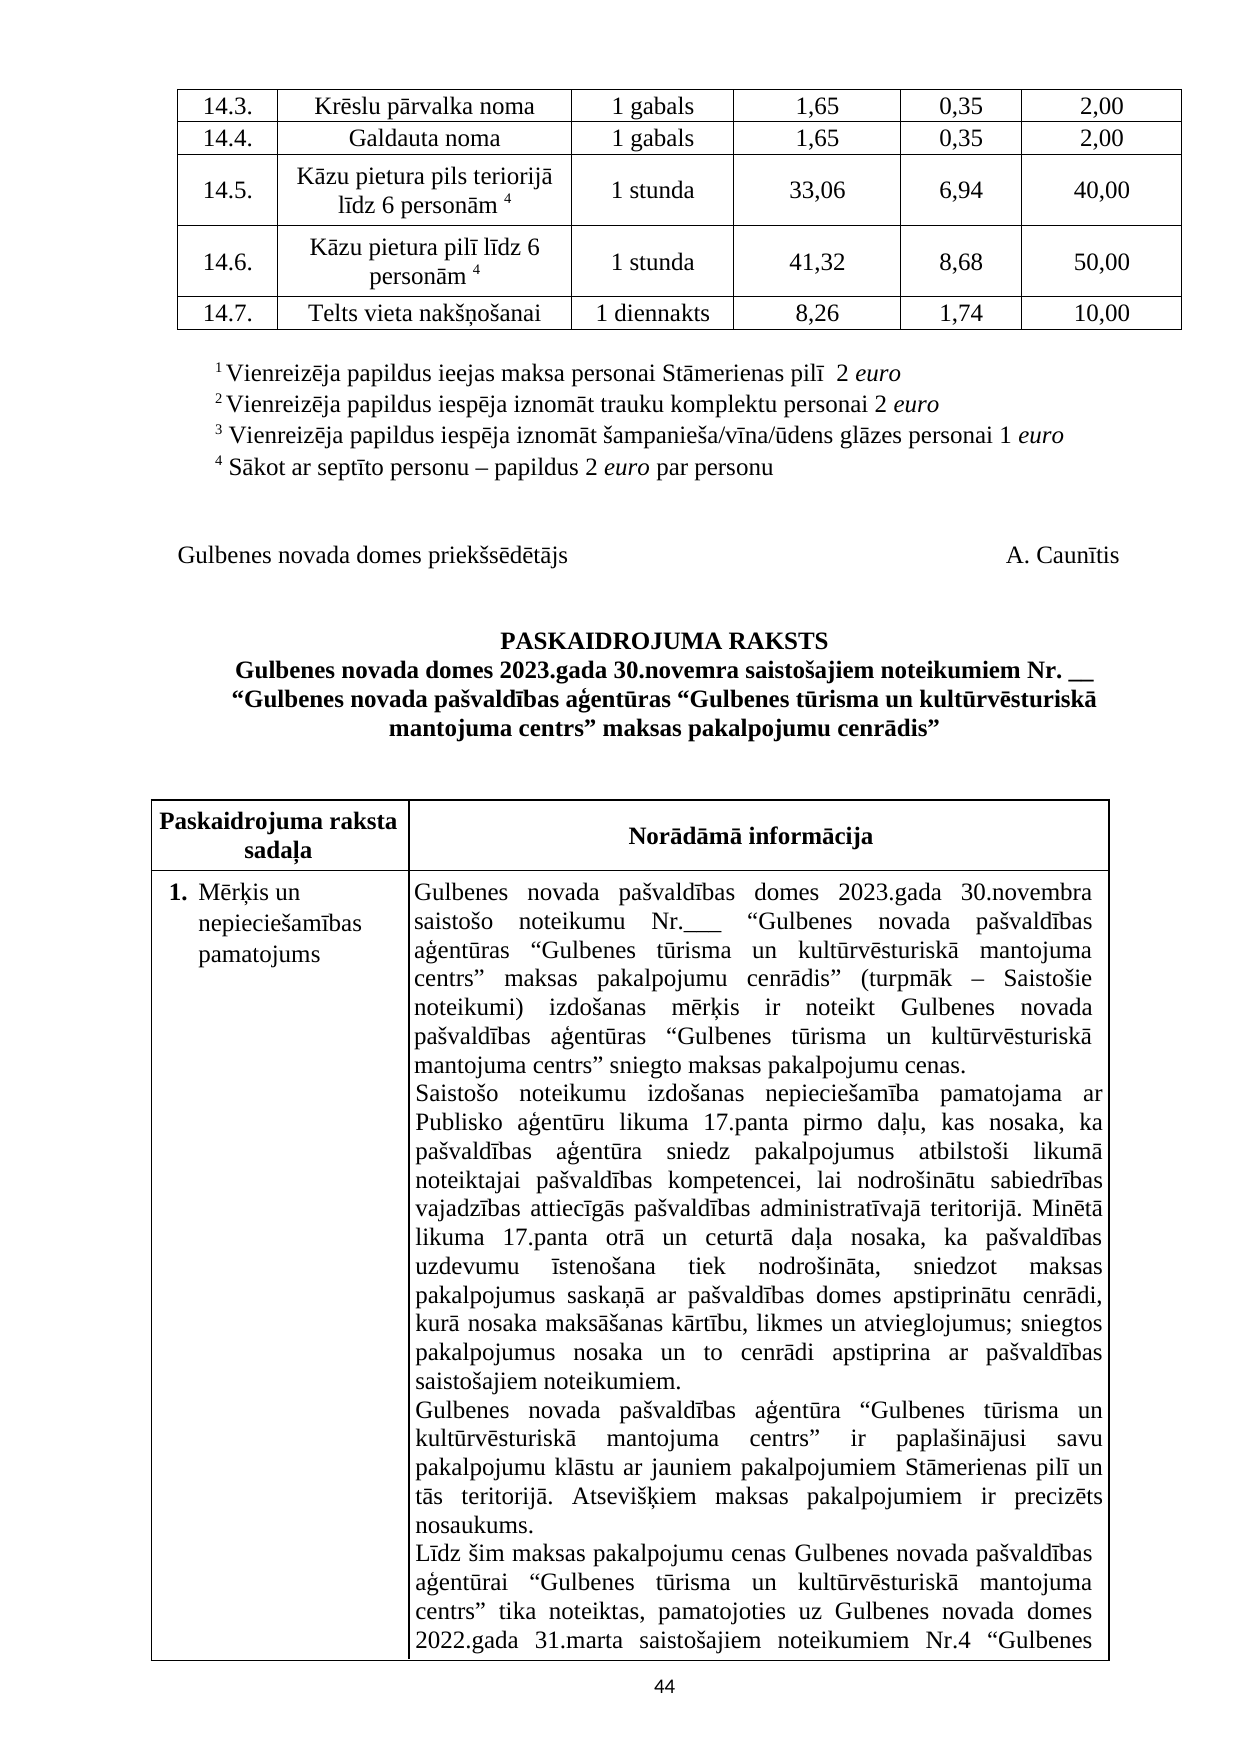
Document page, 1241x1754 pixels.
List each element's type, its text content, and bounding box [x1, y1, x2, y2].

table_cell 8,26 [734, 297, 900, 329]
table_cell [410, 871, 1108, 1659]
table_cell 14.3. [178, 90, 277, 121]
table_cell Kāzu pietura pils teriorijā līdz 6 personām 4 [278, 155, 571, 225]
table_cell 1,65 [734, 90, 900, 121]
table_cell 41,32 [734, 226, 900, 296]
table_cell Kāzu pietura pilī līdz 6 personām 4 [278, 226, 571, 296]
table_cell 6,94 [901, 155, 1021, 225]
table_cell Telts vieta nakšņošanai [278, 297, 571, 329]
table_cell 50,00 [1022, 226, 1181, 296]
table_cell 2,00 [1022, 122, 1181, 154]
table_cell 8,68 [901, 226, 1021, 296]
table_header Paskaidrojuma raksta sadaļa [152, 801, 408, 870]
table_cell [152, 871, 408, 1659]
table_header Norādāmā informācija [410, 801, 1108, 870]
table_cell 1 gabals [572, 90, 733, 121]
text 4 Sākot ar septīto personu – papildus 2 euro par personu [177, 452, 1147, 480]
table_cell 0,35 [901, 122, 1021, 154]
table_cell 14.5. [178, 155, 277, 225]
table_cell 2,00 [1022, 90, 1181, 121]
table_cell 10,00 [1022, 297, 1181, 329]
table_cell 14.4. [178, 122, 277, 154]
table_cell 1,65 [734, 122, 900, 154]
table_cell 14.7. [178, 297, 277, 329]
table_cell 0,35 [901, 90, 1021, 121]
text Gulbenes novada domes 2023.gada 30.novemra saistošajiem noteikumiem Nr. __ “Gulbenes novada pašvaldības aģentūras “Gulbenes tūrisma un kultūrvēsturiskā mantojuma centrs” maksas pakalpojumu cenrādis” [177, 655, 1152, 741]
table_cell Galdauta noma [278, 122, 571, 154]
table_cell 1 diennakts [572, 297, 733, 329]
table_cell 33,06 [734, 155, 900, 225]
text 1 Vienreizēja papildus ieejas maksa personai Stāmerienas pilī 2 euro [215, 358, 1147, 387]
table_cell 40,00 [1022, 155, 1181, 225]
text 3 Vienreizēja papildus iespēja iznomāt šampanieša/vīna/ūdens glāzes personai 1 euro [177, 421, 1147, 449]
text Gulbenes novada domes priekšsēdētājs A. Caunītis [177, 540, 1152, 569]
table_cell 1,74 [901, 297, 1021, 329]
text 2 Vienreizēja papildus iespēja iznomāt trauku komplektu personai 2 euro [177, 389, 1147, 418]
text PASKAIDROJUMA RAKSTS [177, 626, 1152, 655]
table_cell Krēslu pārvalka noma [278, 90, 571, 121]
table_cell 1 stunda [572, 226, 733, 296]
table_cell 14.6. [178, 226, 277, 296]
table_cell 1 gabals [572, 122, 733, 154]
table_cell 1 stunda [572, 155, 733, 225]
